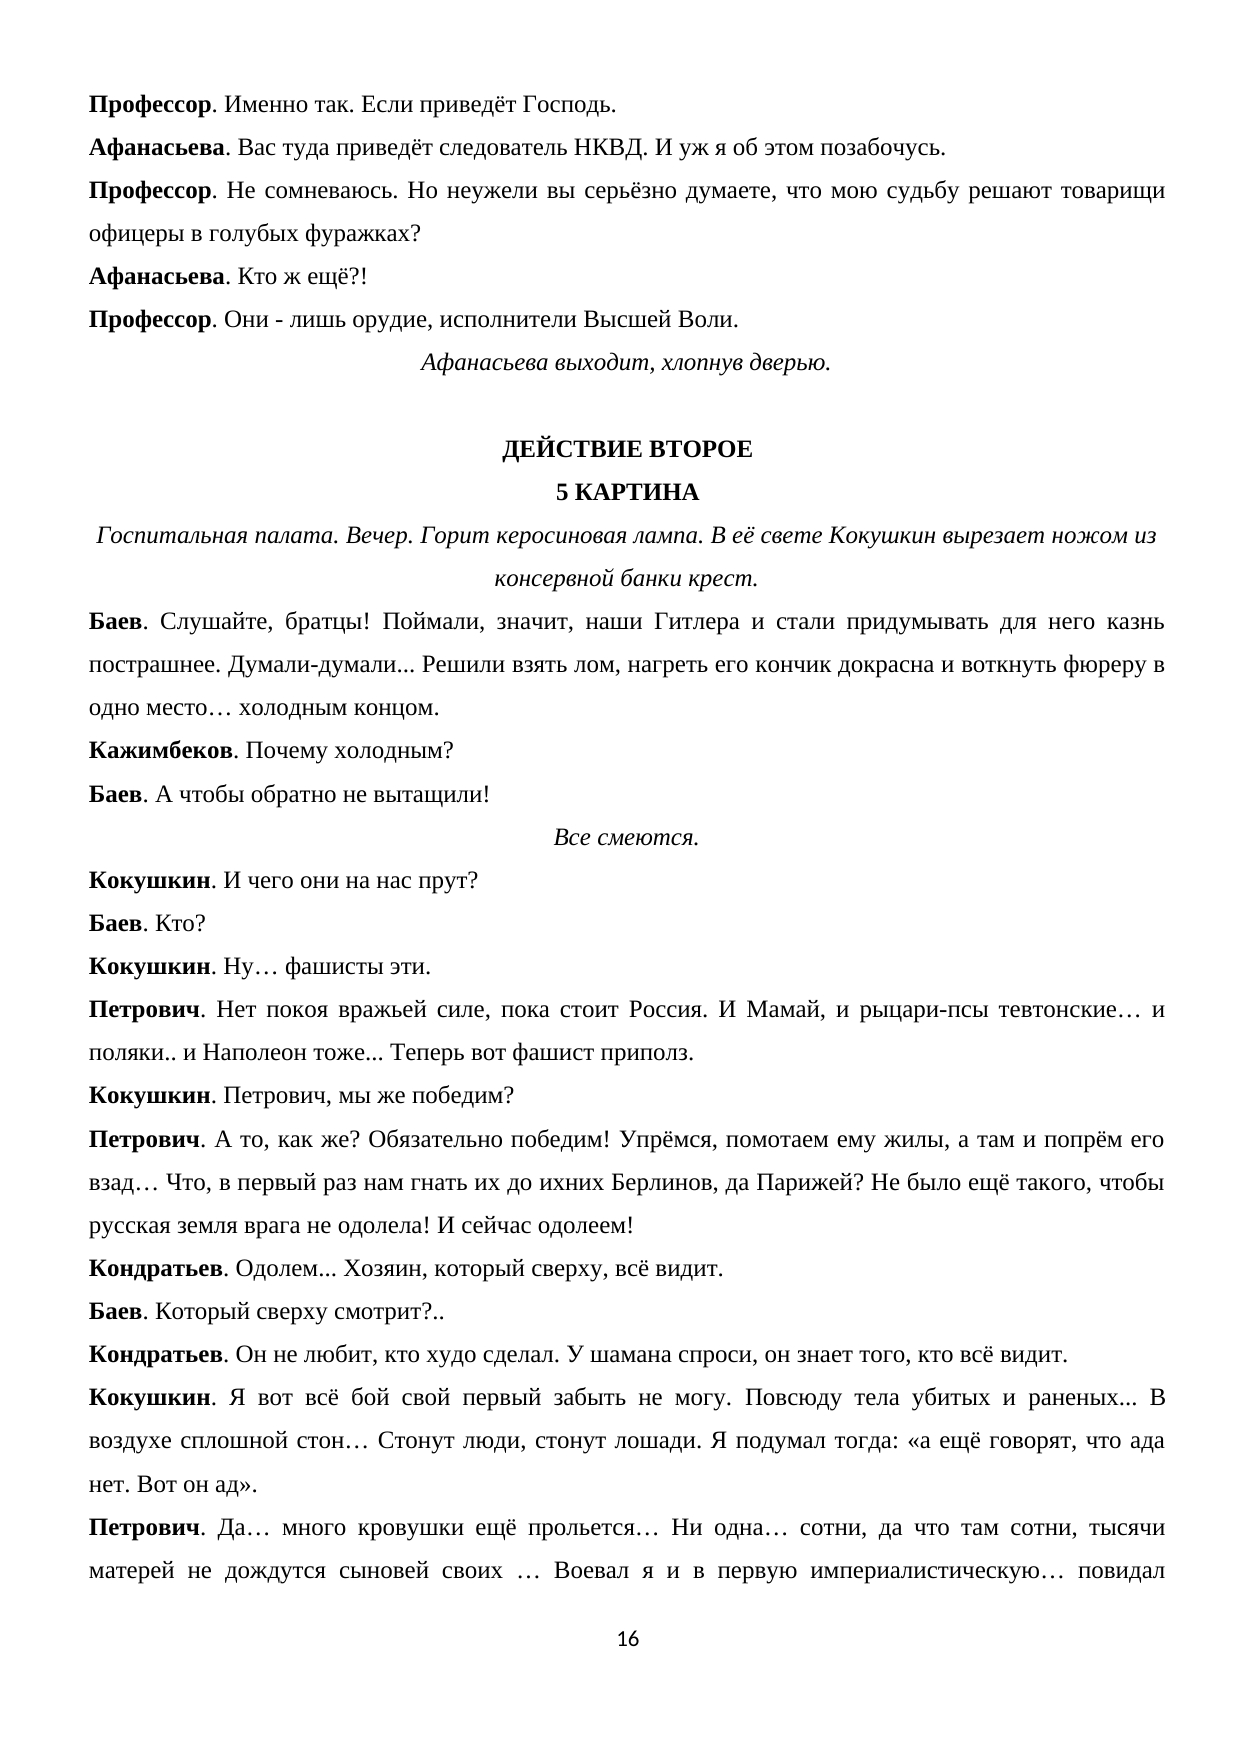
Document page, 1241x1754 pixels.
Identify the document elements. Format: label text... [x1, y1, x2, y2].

text Кокушкин. Я вот всё бой свой первый забыть не могу. Повсюду тела убитых и раненых... В воздухе сплошной стон… Стонут люди, стонут лошади. Я подумал тогда: «а ещё говорят, что ада нет. Вот он ад». [89, 1382, 1167, 1497]
text ДЕЙСТВИЕ ВТОРОЕ [89, 434, 1167, 462]
text Профессор. Именно так. Если приведёт Господь. [89, 89, 1167, 117]
text Афанасьева выходит, хлопнув дверью. [89, 347, 1167, 376]
text Баев. Кто? [89, 908, 1167, 937]
text Кажимбеков. Почему холодным? [89, 736, 1167, 764]
text Петрович. Нет покоя вражьей силе, пока стоит Россия. И Мамай, и рыцари-псы тевтонские… и поляки.. и Наполеон тоже... Теперь вот фашист приполз. [89, 994, 1167, 1066]
text Кондратьев. Одолем... Хозяин, который сверху, всё видит. [89, 1253, 1167, 1282]
text Профессор. Не сомневаюсь. Но неужели вы серьёзно думаете, что мою судьбу решают товарищи офицеры в голубых фуражках? [89, 175, 1167, 247]
text Все смеются. [89, 822, 1167, 851]
text Профессор. Они - лишь орудие, исполнители Высшей Воли. [89, 304, 1167, 333]
text Кокушкин. И чего они на нас прут? [89, 865, 1167, 894]
text Кокушкин. Ну… фашисты эти. [89, 951, 1167, 980]
text Афанасьева. Вас туда приведёт следователь НКВД. И уж я об этом позабочусь. [89, 132, 1167, 161]
text Кокушкин. Петрович, мы же победим? [89, 1081, 1167, 1109]
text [89, 1512, 1167, 1584]
text Афанасьева. Кто ж ещё?! [89, 261, 1167, 290]
text Баев. Слушайте, братцы! Поймали, значит, наши Гитлера и стали придумывать для него казнь пострашнее. Думали-думали... Решили взять лом, нагреть его кончик докрасна и воткнуть фюреру в одно место… холодным концом. [89, 606, 1167, 721]
text 5 КАРТИНА [89, 477, 1167, 506]
text Госпитальная палата. Вечер. Горит керосиновая лампа. В её свете Кокушкин вырезает ножом из консервной банки крест. [89, 520, 1167, 592]
text Баев. А чтобы обратно не вытащили! [89, 779, 1167, 807]
text Баев. Который сверху смотрит?.. [89, 1296, 1167, 1325]
text Петрович. А то, как же? Обязательно победим! Упрёмся, помотаем ему жилы, а там и попрём его взад… Что, в первый раз нам гнать их до ихних Берлинов, да Парижей? Не было ещё такого, чтобы русская земля врага не одолела! И сейчас одолеем! [89, 1124, 1167, 1239]
text Кондратьев. Он не любит, кто худо сделал. У шамана спроси, он знает того, кто всё видит. [89, 1339, 1167, 1368]
